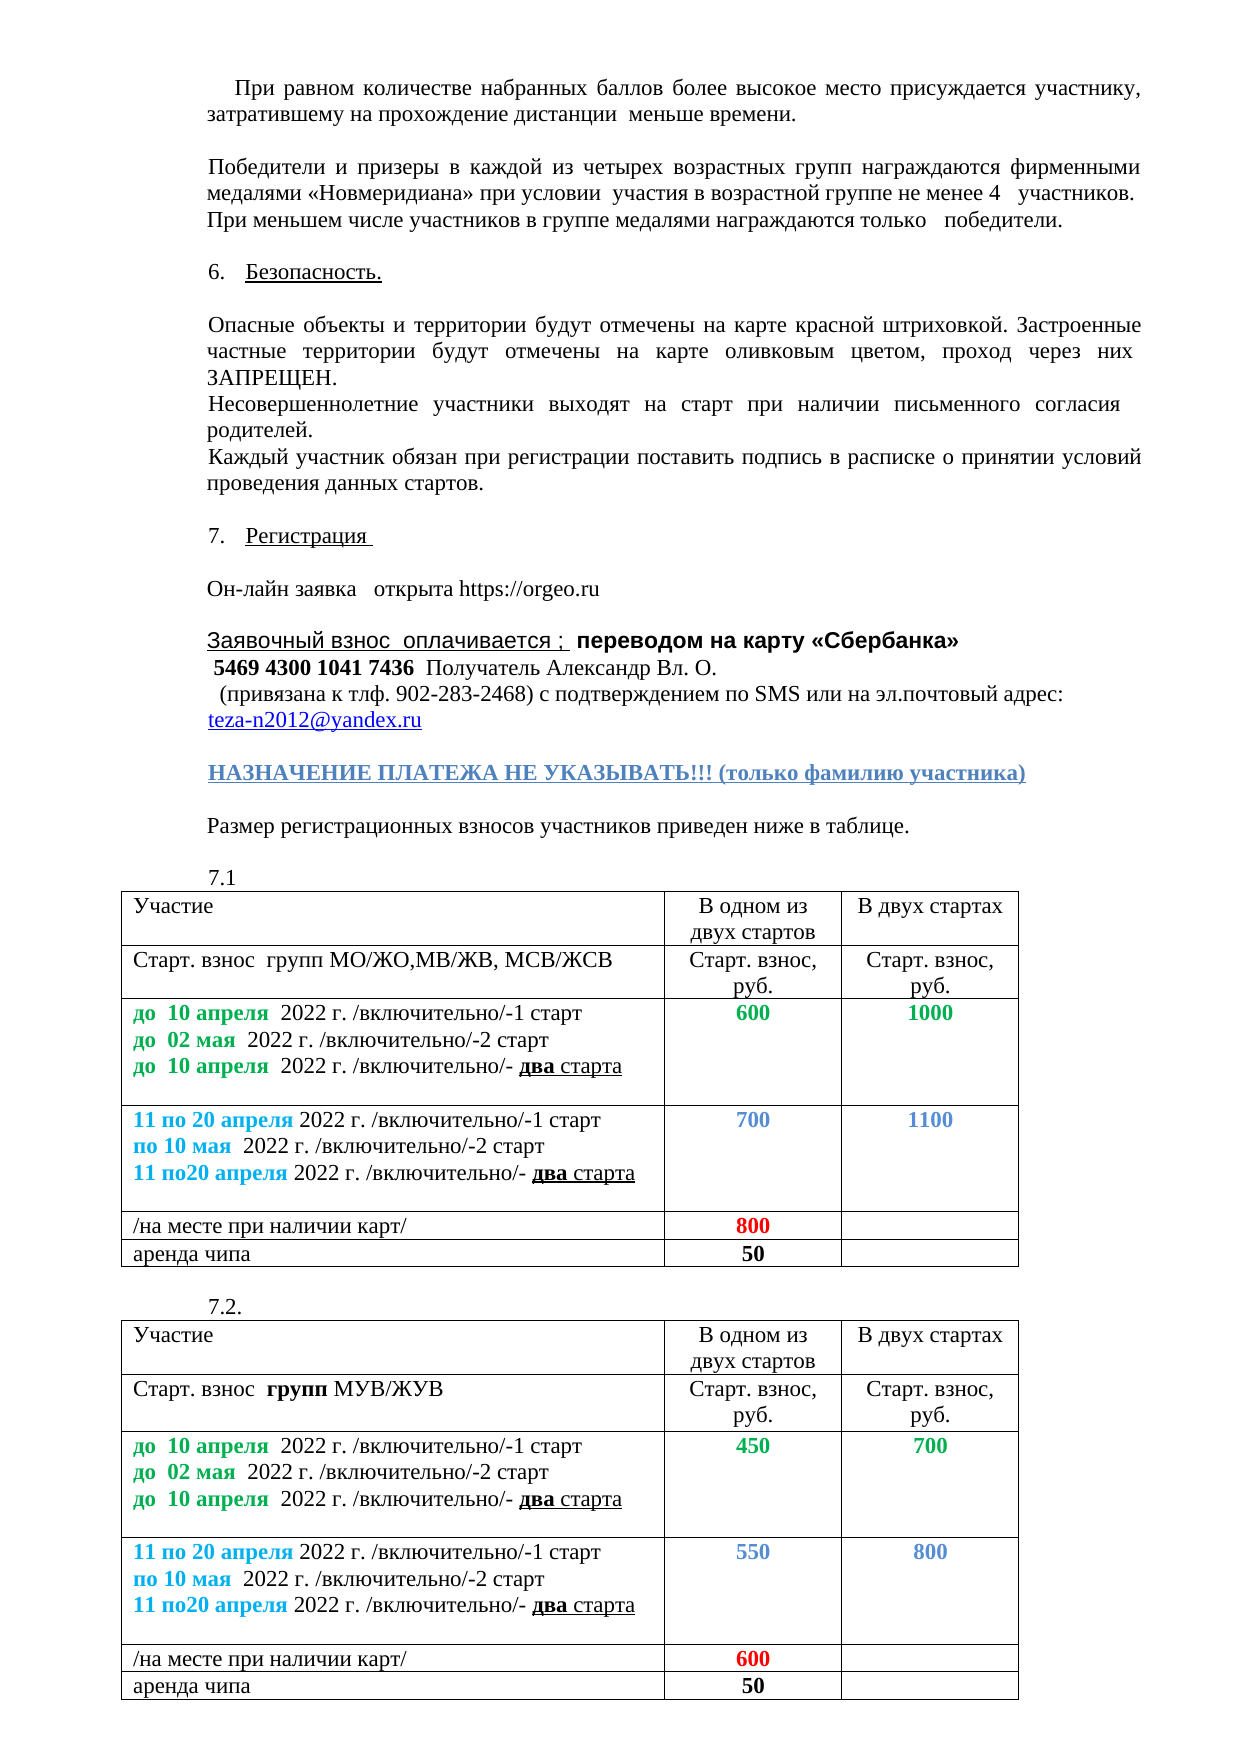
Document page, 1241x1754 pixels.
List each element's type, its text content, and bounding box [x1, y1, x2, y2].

text Победители и призеры в каждой из четырех возрастных групп награждаются фирменными медалями «Новмеридиана» при условии участия в возрастной группе не менее 4 участников. При меньшем числе участников в группе медалями награждаются только победители. [133, 153, 1152, 232]
table_header В одном из двух стартов [665, 892, 841, 944]
table_cell аренда чипа [122, 1240, 664, 1266]
table_cell 450 [665, 1432, 841, 1537]
text teza-n2012@yandex.ru [133, 706, 1152, 733]
table_cell 700 [842, 1432, 1018, 1537]
table_cell /на месте при наличии карт/ [122, 1645, 664, 1671]
text 7.2. [133, 1293, 1152, 1320]
table_cell 800 [842, 1538, 1018, 1644]
table_cell 1000 [842, 999, 1018, 1105]
list Безопасность. [208, 258, 1190, 285]
text (привязана к тлф. 902-283-2468) с подтверждением по SMS или на эл.почтовый адрес: [133, 680, 1152, 706]
table_cell до 10 апреля 2022 г. /включительно/-1 старт до 02 мая 2022 г. /включительно/-2 старт до 10 апреля 2022 г. /включительно/- два старта [122, 999, 664, 1105]
table_cell 50 [665, 1672, 841, 1698]
table_cell аренда чипа [122, 1672, 664, 1698]
table_cell 550 [665, 1538, 841, 1644]
table_cell [842, 1240, 1018, 1266]
table_cell [842, 1672, 1018, 1698]
text Несовершеннолетние участники выходят на старт при наличии письменного согласия родителей. [133, 390, 1152, 443]
table_cell Старт. взнос групп МО/ЖО,МВ/ЖВ, МСВ/ЖСВ [122, 946, 664, 998]
table_cell /на месте при наличии карт/ [122, 1212, 664, 1239]
table_cell 700 [665, 1106, 841, 1211]
table_cell [842, 1645, 1018, 1671]
text Каждый участник обязан при регистрации поставить подпись в расписке о принятии условий проведения данных стартов. [133, 443, 1152, 496]
table_header Участие [122, 1321, 664, 1373]
list Регистрация [208, 522, 1152, 548]
text НАЗНАЧЕНИЕ ПЛАТЕЖА НЕ УКАЗЫВАТЬ!!! (только фамилию участника) [133, 759, 1152, 785]
table_header В двух стартах [842, 1321, 1018, 1373]
table_cell 600 [665, 999, 841, 1105]
table_cell Старт. взнос групп МУВ/ЖУВ [122, 1375, 664, 1431]
table_cell Старт. взнос, руб. [665, 1375, 841, 1431]
table_cell 600 [665, 1645, 841, 1671]
text 7.1 [133, 864, 1152, 891]
table_cell 800 [665, 1212, 841, 1239]
table_header Участие [122, 892, 664, 944]
table_header В одном из двух стартов [665, 1321, 841, 1373]
text 5469 4300 1041 7436 Получатель Александр Вл. О. [133, 654, 1152, 680]
table_cell 11 по 20 апреля 2022 г. /включительно/-1 старт по 10 мая 2022 г. /включительно/-2 старт 11 по20 апреля 2022 г. /включительно/- два старта [122, 1106, 664, 1211]
table_cell до 10 апреля 2022 г. /включительно/-1 старт до 02 мая 2022 г. /включительно/-2 старт до 10 апреля 2022 г. /включительно/- два старта [122, 1432, 664, 1537]
table_cell Старт. взнос, руб. [842, 1375, 1018, 1431]
table_cell 50 [665, 1240, 841, 1266]
text Опасные объекты и территории будут отмечены на карте красной штриховкой. Застроенные частные территории будут отмечены на карте оливковым цветом, проход через них ЗАПРЕЩЕН. [133, 311, 1152, 390]
table_cell 11 по 20 апреля 2022 г. /включительно/-1 старт по 10 мая 2022 г. /включительно/-2 старт 11 по20 апреля 2022 г. /включительно/- два старта [122, 1538, 664, 1644]
table_cell [842, 1212, 1018, 1239]
text Заявочный взнос оплачивается ; переводом на карту «Сбербанка» [126, 627, 1152, 654]
text При равном количестве набранных баллов более высокое место присуждается участнику, затратившему на прохождение дистанции меньше времени. [133, 74, 1152, 127]
table_cell Старт. взнос, руб. [842, 946, 1018, 998]
table_cell 1100 [842, 1106, 1018, 1211]
table_header В двух стартах [842, 892, 1018, 944]
text Размер регистрационных взносов участников приведен ниже в таблице. [126, 812, 1152, 838]
table_cell Старт. взнос, руб. [665, 946, 841, 998]
text Он-лайн заявка открыта https://orgeo.ru [126, 574, 1152, 601]
